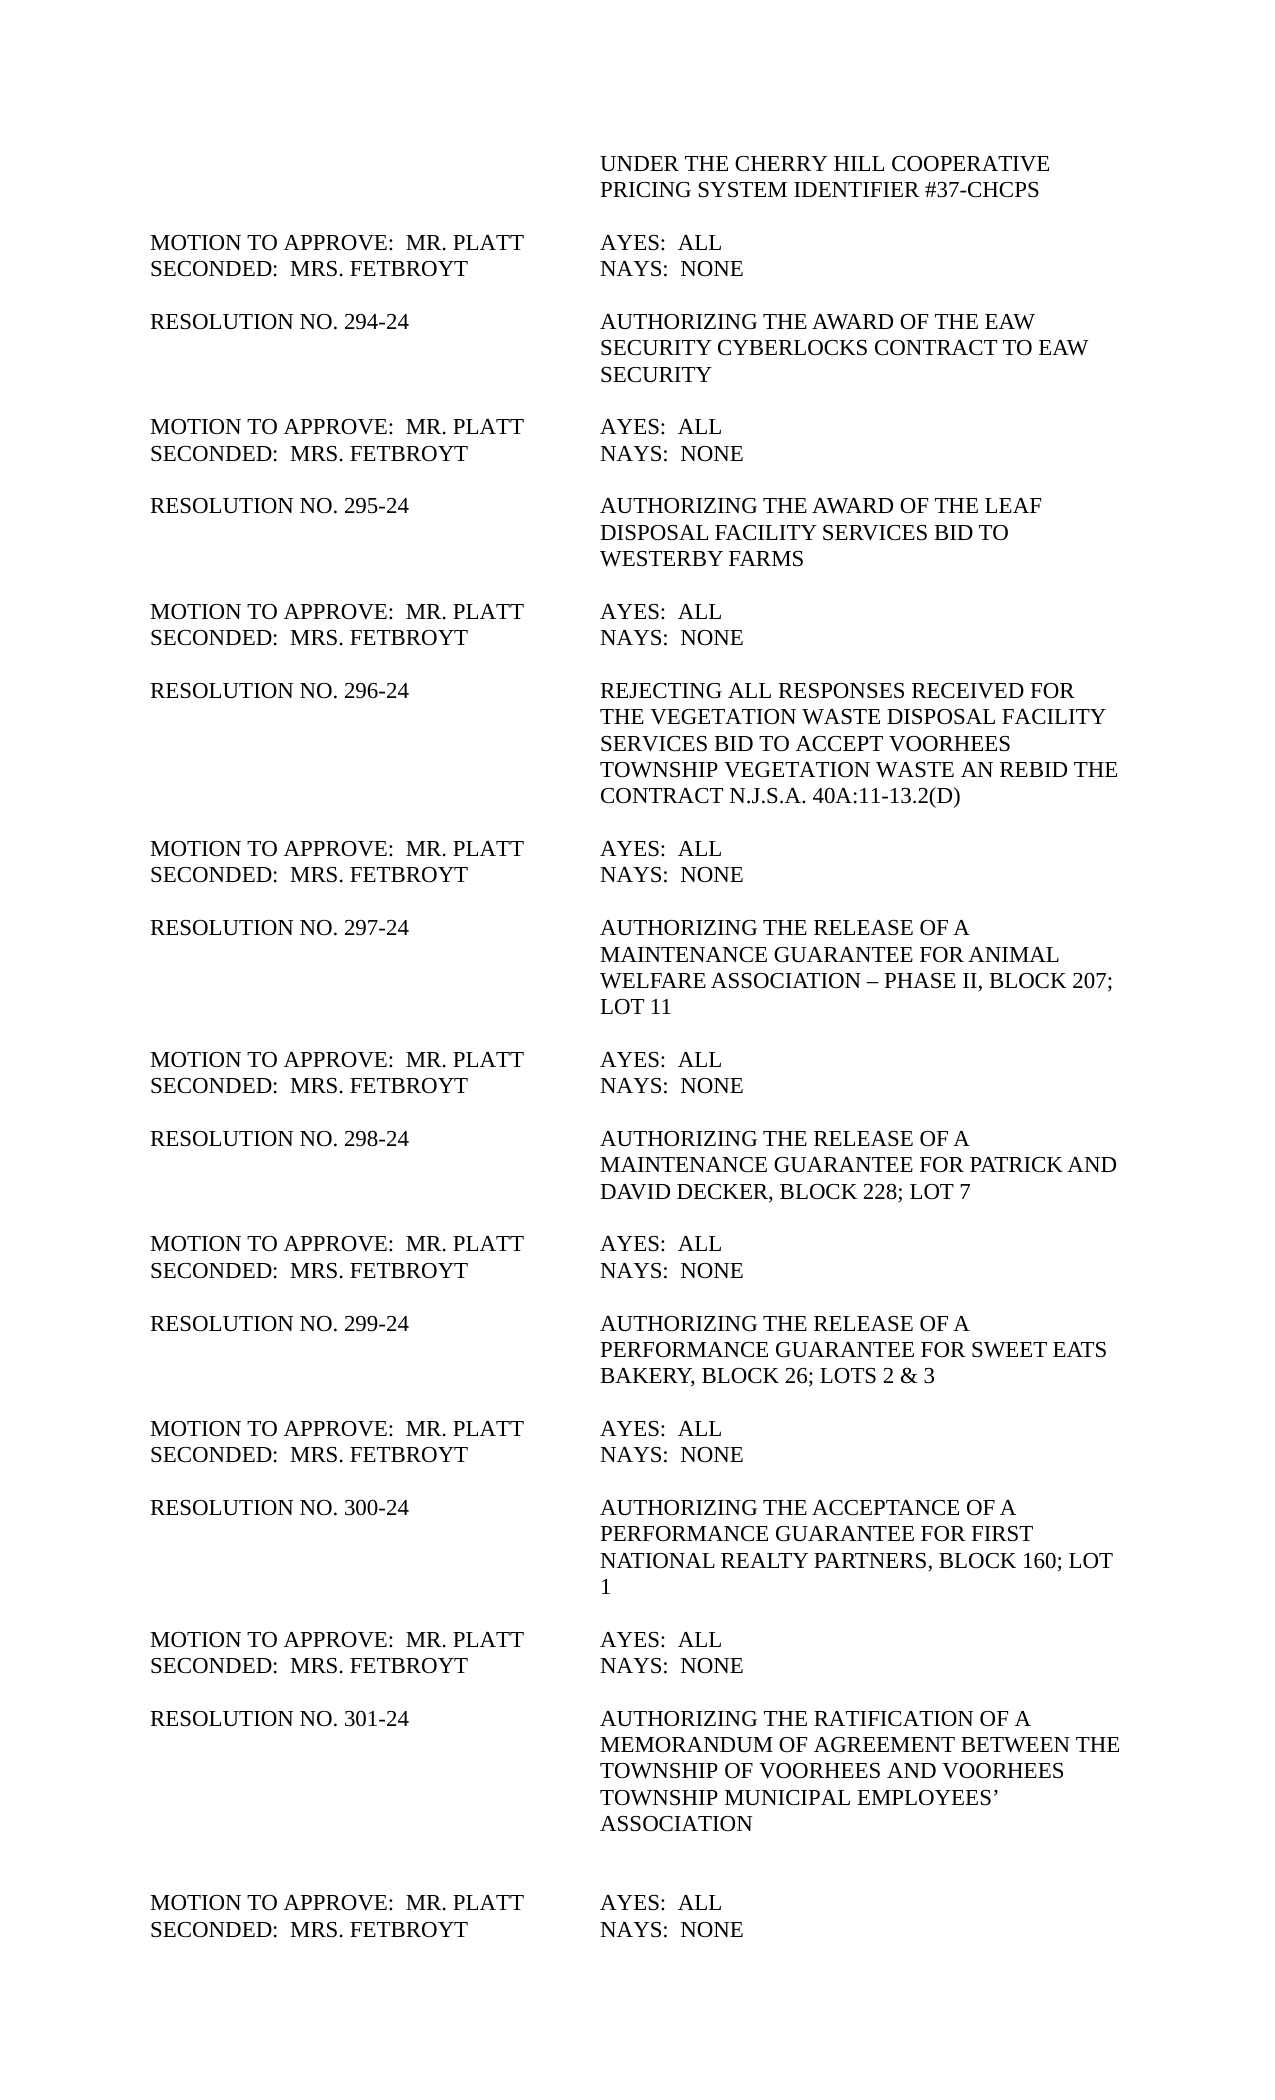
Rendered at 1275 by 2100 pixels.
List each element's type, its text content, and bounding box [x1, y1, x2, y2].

text RESOLUTION NO. 300-24 AUTHORIZING THE ACCEPTANCE OF A PERFORMANCE GUARANTEE FOR FIRST NATIONAL REALTY PARTNERS, BLOCK 160; LOT 1 [150, 1494, 1125, 1599]
text MOTION TO APPROVE: MR. PLATT AYES: ALL [150, 1046, 1125, 1072]
text SECONDED: MRS. FETBROYT NAYS: NONE [150, 440, 1125, 466]
text RESOLUTION NO. 296-24 REJECTING ALL RESPONSES RECEIVED FOR THE VEGETATION WASTE DISPOSAL FACILITY SERVICES BID TO ACCEPT VOORHEES TOWNSHIP VEGETATION WASTE AN REBID THE CONTRACT N.J.S.A. 40A:11-13.2(D) [150, 677, 1125, 809]
text MOTION TO APPROVE: MR. PLATT AYES: ALL [150, 598, 1125, 624]
text SECONDED: MRS. FETBROYT NAYS: NONE [150, 1652, 1125, 1678]
text MOTION TO APPROVE: MR. PLATT AYES: ALL [150, 1889, 1125, 1916]
text SECONDED: MRS. FETBROYT NAYS: NONE [150, 255, 1125, 282]
text SECONDED: MRS. FETBROYT NAYS: NONE [150, 1072, 1125, 1099]
text SECONDED: MRS. FETBROYT NAYS: NONE [150, 624, 1125, 651]
text MOTION TO APPROVE: MR. PLATT AYES: ALL [150, 1415, 1125, 1441]
text RESOLUTION NO. 298-24 AUTHORIZING THE RELEASE OF A MAINTENANCE GUARANTEE FOR PATRICK AND DAVID DECKER, BLOCK 228; LOT 7 [150, 1125, 1125, 1204]
text SECONDED: MRS. FETBROYT NAYS: NONE [150, 1441, 1125, 1468]
text SECONDED: MRS. FETBROYT NAYS: NONE [150, 1257, 1125, 1283]
text MOTION TO APPROVE: MR. PLATT AYES: ALL [150, 835, 1125, 862]
text RESOLUTION NO. 297-24 AUTHORIZING THE RELEASE OF A MAINTENANCE GUARANTEE FOR ANIMAL WELFARE ASSOCIATION – PHASE II, BLOCK 207; LOT 11 [150, 914, 1125, 1020]
text RESOLUTION NO. 299-24 AUTHORIZING THE RELEASE OF A PERFORMANCE GUARANTEE FOR SWEET EATS BAKERY, BLOCK 26; LOTS 2 & 3 [150, 1309, 1125, 1389]
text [150, 150, 1125, 203]
text MOTION TO APPROVE: MR. PLATT AYES: ALL [150, 1626, 1125, 1652]
text SECONDED: MRS. FETBROYT NAYS: NONE [150, 862, 1125, 888]
text SECONDED: MRS. FETBROYT NAYS: NONE [150, 1916, 1125, 1942]
text RESOLUTION NO. 294-24 AUTHORIZING THE AWARD OF THE EAW SECURITY CYBERLOCKS CONTRACT TO EAW SECURITY [150, 308, 1125, 387]
text RESOLUTION NO. 301-24 AUTHORIZING THE RATIFICATION OF A MEMORANDUM OF AGREEMENT BETWEEN THE TOWNSHIP OF VOORHEES AND VOORHEES TOWNSHIP MUNICIPAL EMPLOYEES’ ASSOCIATION [150, 1705, 1125, 1837]
text RESOLUTION NO. 295-24 AUTHORIZING THE AWARD OF THE LEAF DISPOSAL FACILITY SERVICES BID TO WESTERBY FARMS [150, 493, 1125, 572]
text MOTION TO APPROVE: MR. PLATT AYES: ALL [150, 229, 1125, 255]
text MOTION TO APPROVE: MR. PLATT AYES: ALL [150, 1231, 1125, 1257]
text MOTION TO APPROVE: MR. PLATT AYES: ALL [150, 413, 1125, 440]
